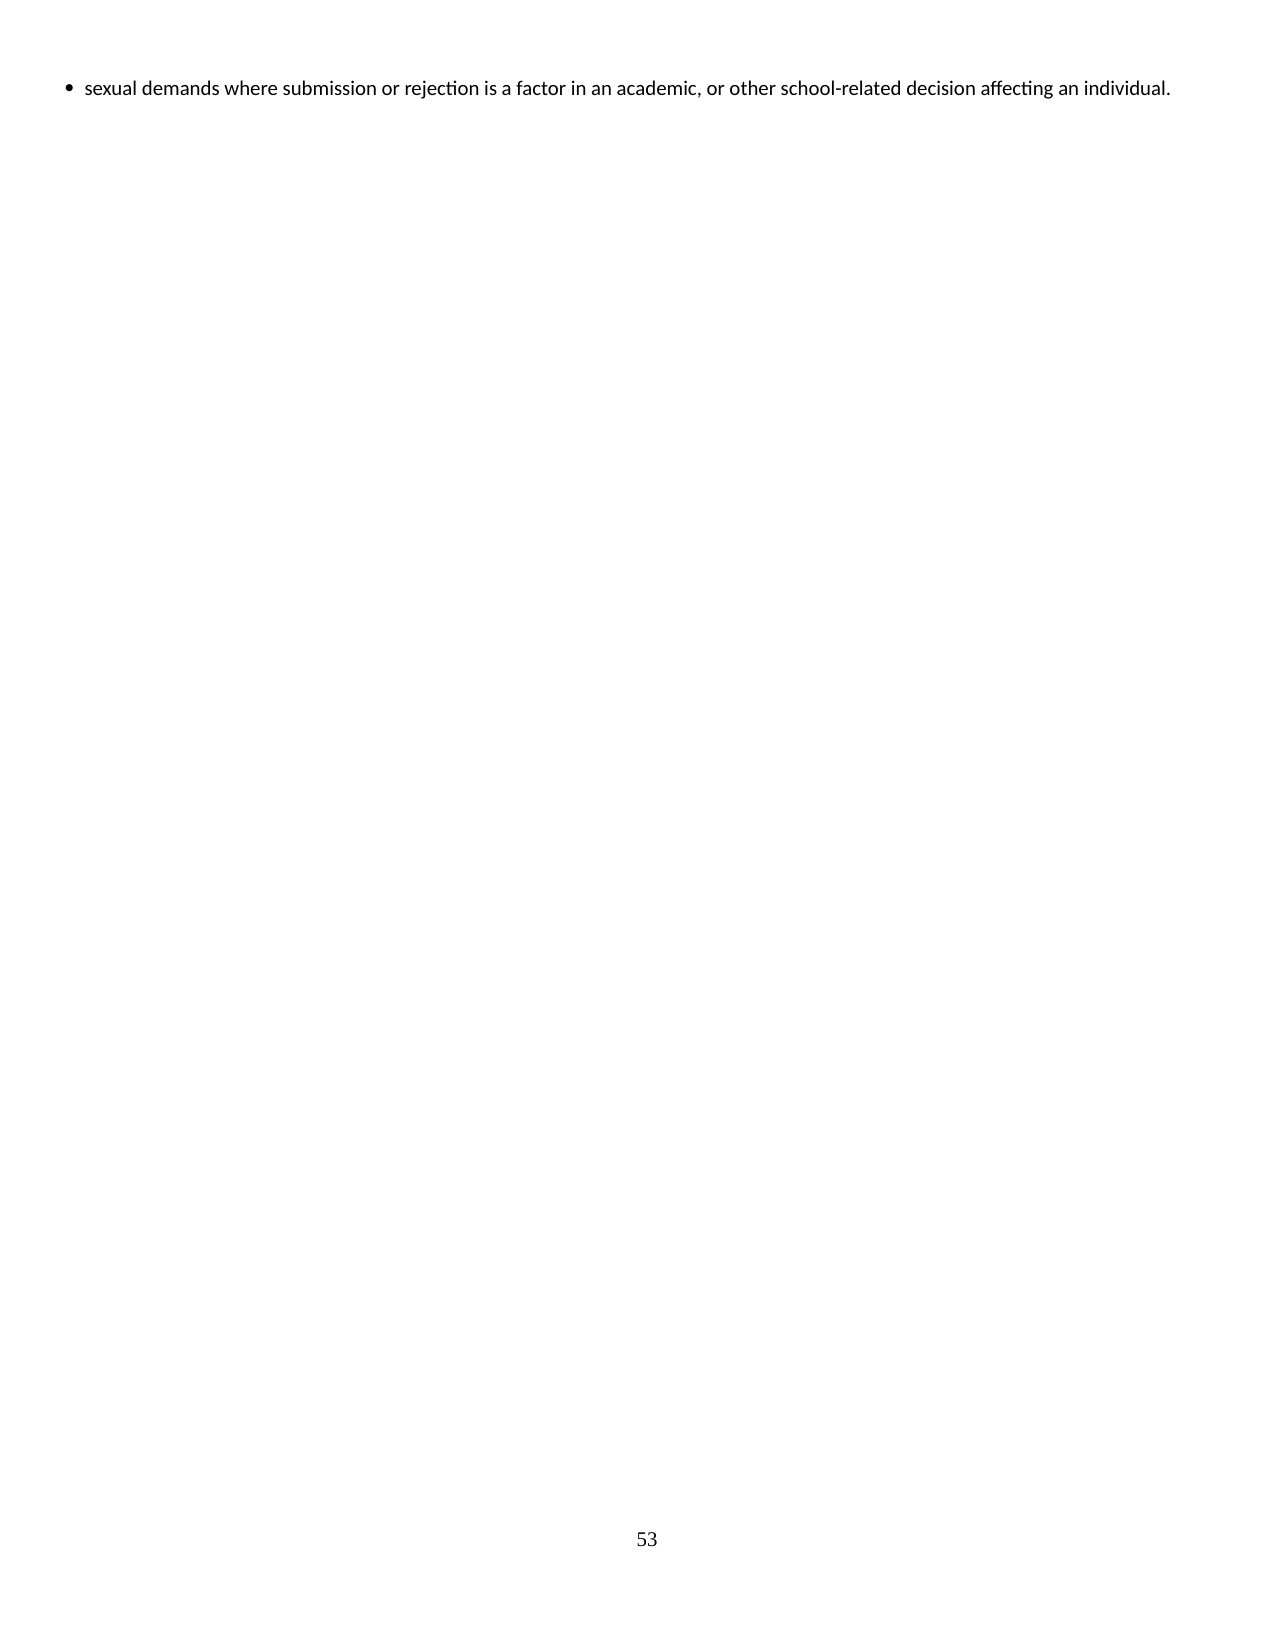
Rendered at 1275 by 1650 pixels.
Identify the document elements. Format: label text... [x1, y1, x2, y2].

list sexual demands where submission or rejection is a factor in an academic, or other school-related decision affecting an individual. [66, 75, 1181, 100]
